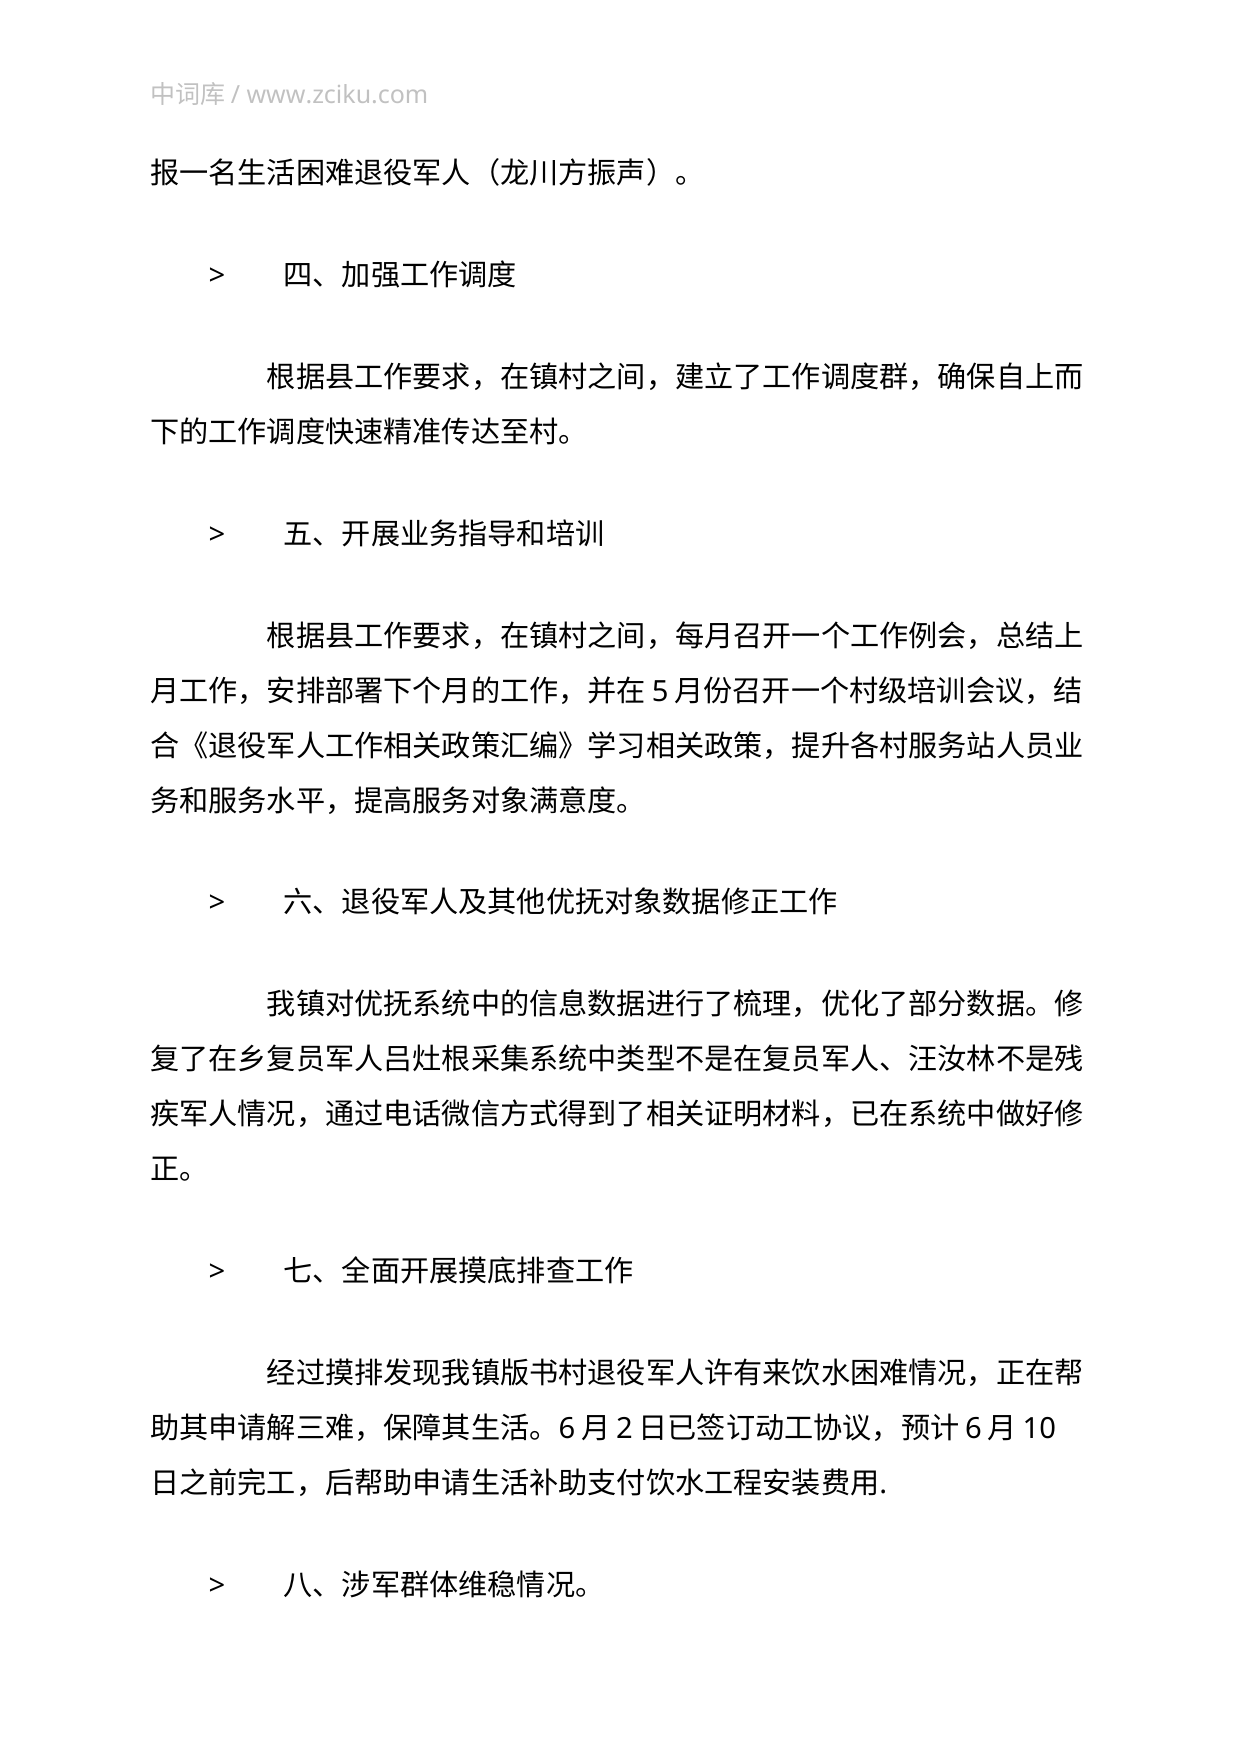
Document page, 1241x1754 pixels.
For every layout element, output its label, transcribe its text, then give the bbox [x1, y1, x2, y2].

text > 五、开展业务指导和培训 [150, 510, 1090, 553]
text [150, 150, 1090, 192]
text > 七、全面开展摸底排查工作 [150, 1247, 1090, 1290]
text 我镇对优抚系统中的信息数据进行了梳理，优化了部分数据。修复了在乡复员军人吕灶根采集系统中类型不是在复员军人、汪汝林不是残疾军人情况，通过电话微信方式得到了相关证明材料，已在系统中做好修正。 [150, 981, 1090, 1188]
text 根据县工作要求，在镇村之间，每月召开一个工作例会，总结上月工作，安排部署下个月的工作，并在5月份召开一个村级培训会议，结合《退役军人工作相关政策汇编》学习相关政策，提升各村服务站人员业务和服务水平，提高服务对象满意度。 [150, 612, 1090, 819]
text > 八、涉军群体维稳情况。 [150, 1561, 1090, 1604]
text 根据县工作要求，在镇村之间，建立了工作调度群，确保自上而下的工作调度快速精准传达至村。 [150, 354, 1090, 451]
text 经过摸排发现我镇版书村退役军人许有来饮水困难情况，正在帮助其申请解三难，保障其生活。6月2日已签订动工协议，预计6月10日之前完工，后帮助申请生活补助支付饮水工程安装费用. [150, 1349, 1090, 1502]
text > 六、退役军人及其他优抚对象数据修正工作 [150, 879, 1090, 921]
text > 四、加强工作调度 [150, 252, 1090, 294]
